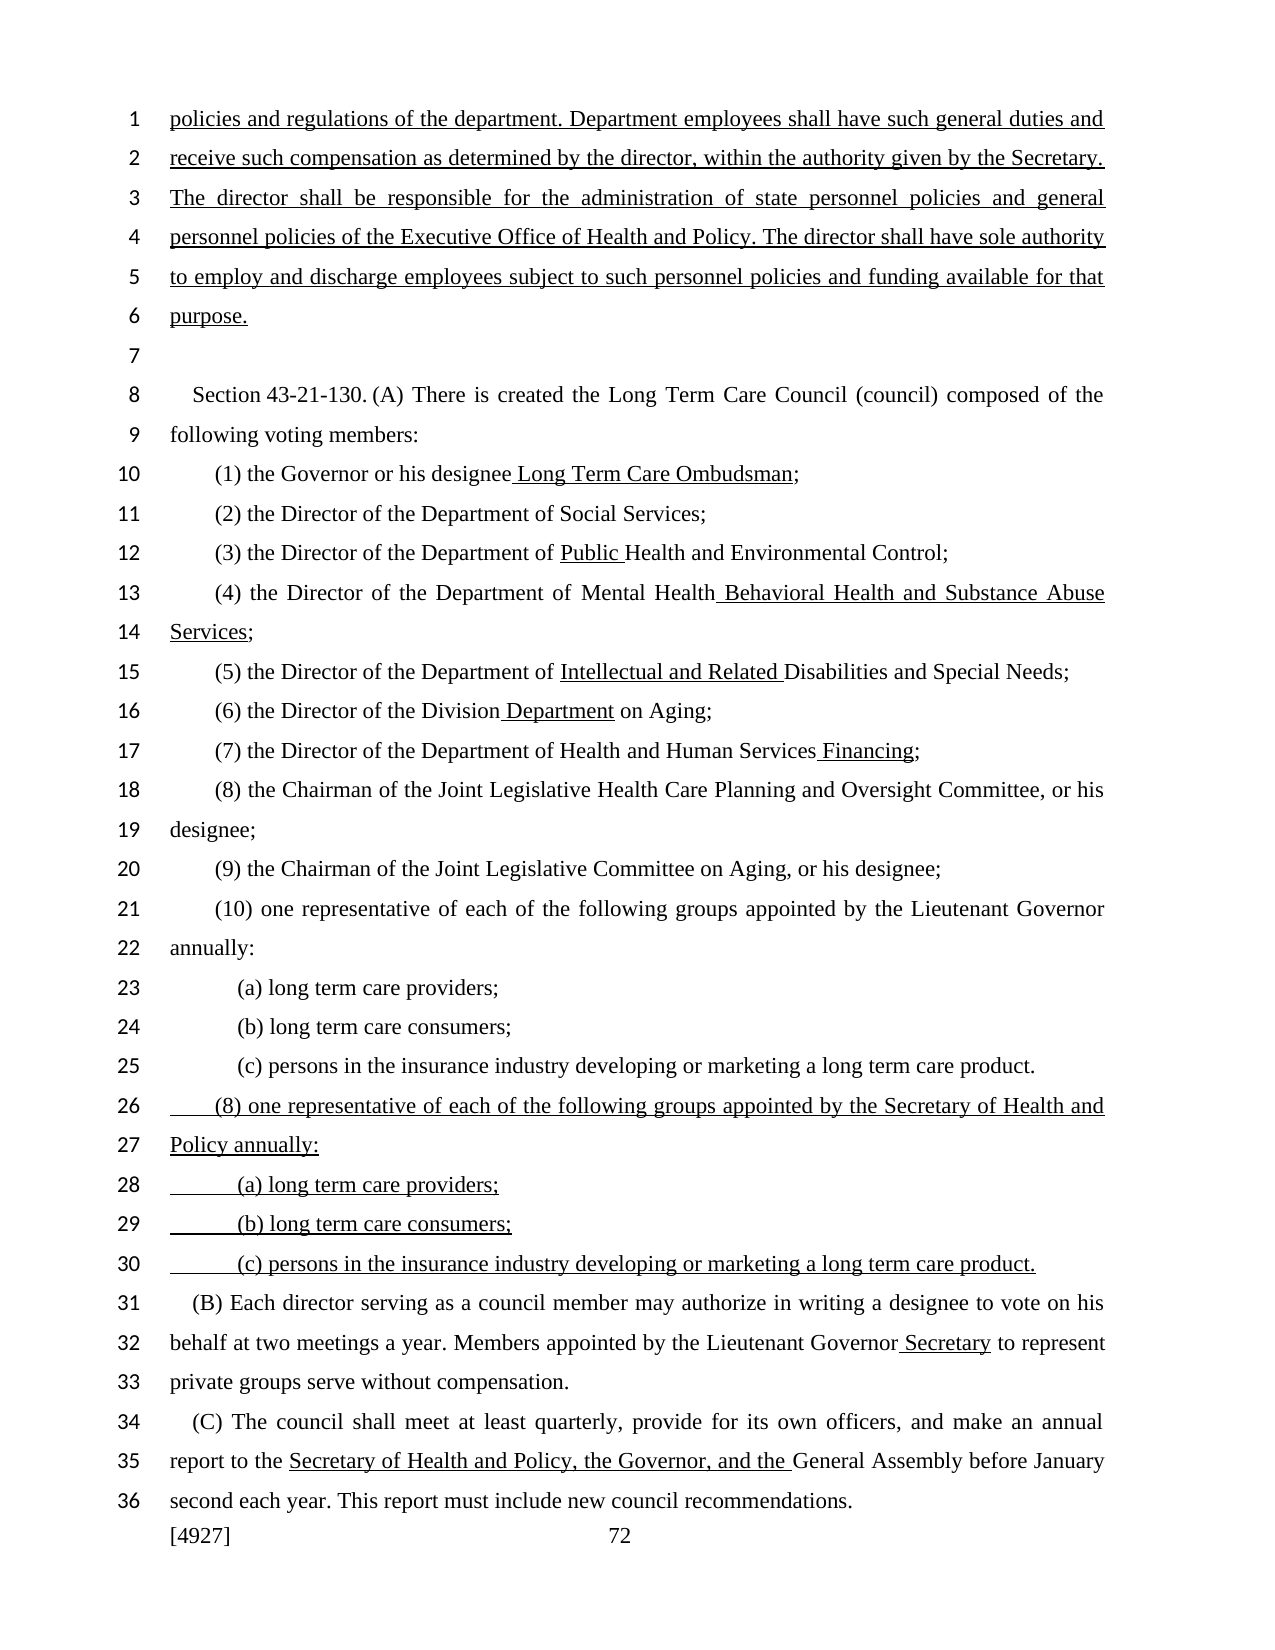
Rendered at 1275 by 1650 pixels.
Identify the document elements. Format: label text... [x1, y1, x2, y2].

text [169, 105, 1106, 207]
text (a) long term care providers; [169, 1171, 1106, 1197]
text (9) the Chairman of the Joint Legislative Committee on Aging, or his designee; [169, 855, 1106, 881]
text Section 43-21-130. (A) There is created the Long Term Care Council (council) composed of the following voting members: [169, 381, 1106, 447]
text (6) the Director of the Division Department on Aging; [169, 697, 1106, 723]
text (B) Each director serving as a council member may authorize in writing a designee to vote on his behalf at two meetings a year. Members appointed by the Lieutenant Governor Secretary to represent private groups serve without compensation. [169, 1289, 1106, 1395]
text (b) long term care consumers; [169, 1210, 1106, 1237]
text (c) persons in the insurance industry developing or marketing a long term care product. [169, 1250, 1106, 1276]
text (8) one representative of each of the following groups appointed by the Secretary of Health and Policy annually: [169, 1092, 1106, 1158]
text (7) the Director of the Department of Health and Human Services Financing; [169, 737, 1106, 763]
text (1) the Governor or his designee Long Term Care Ombudsman; [169, 460, 1106, 487]
text (10) one representative of each of the following groups appointed by the Lieutenant Governor annually: [169, 894, 1106, 960]
text (4) the Director of the Department of Mental Health Behavioral Health and Substance Abuse Services; [169, 579, 1106, 644]
text (5) the Director of the Department of Intellectual and Related Disabilities and Special Needs; [169, 658, 1106, 684]
text (b) long term care consumers; [169, 1013, 1106, 1039]
text (8) the Chairman of the Joint Legislative Health Care Planning and Oversight Committee, or his designee; [169, 776, 1106, 842]
text (2) the Director of the Department of Social Services; [169, 500, 1106, 526]
text (a) long term care providers; [169, 973, 1106, 1000]
text (c) persons in the insurance industry developing or marketing a long term care product. [169, 1052, 1106, 1079]
text (3) the Director of the Department of Public Health and Environmental Control; [169, 539, 1106, 566]
text (C) The council shall meet at least quarterly, provide for its own officers, and make an annual report to the Secretary of Health and Policy, the Governor, and the General Assembly before January second each year. This report must include new council recommendations. [169, 1408, 1106, 1513]
